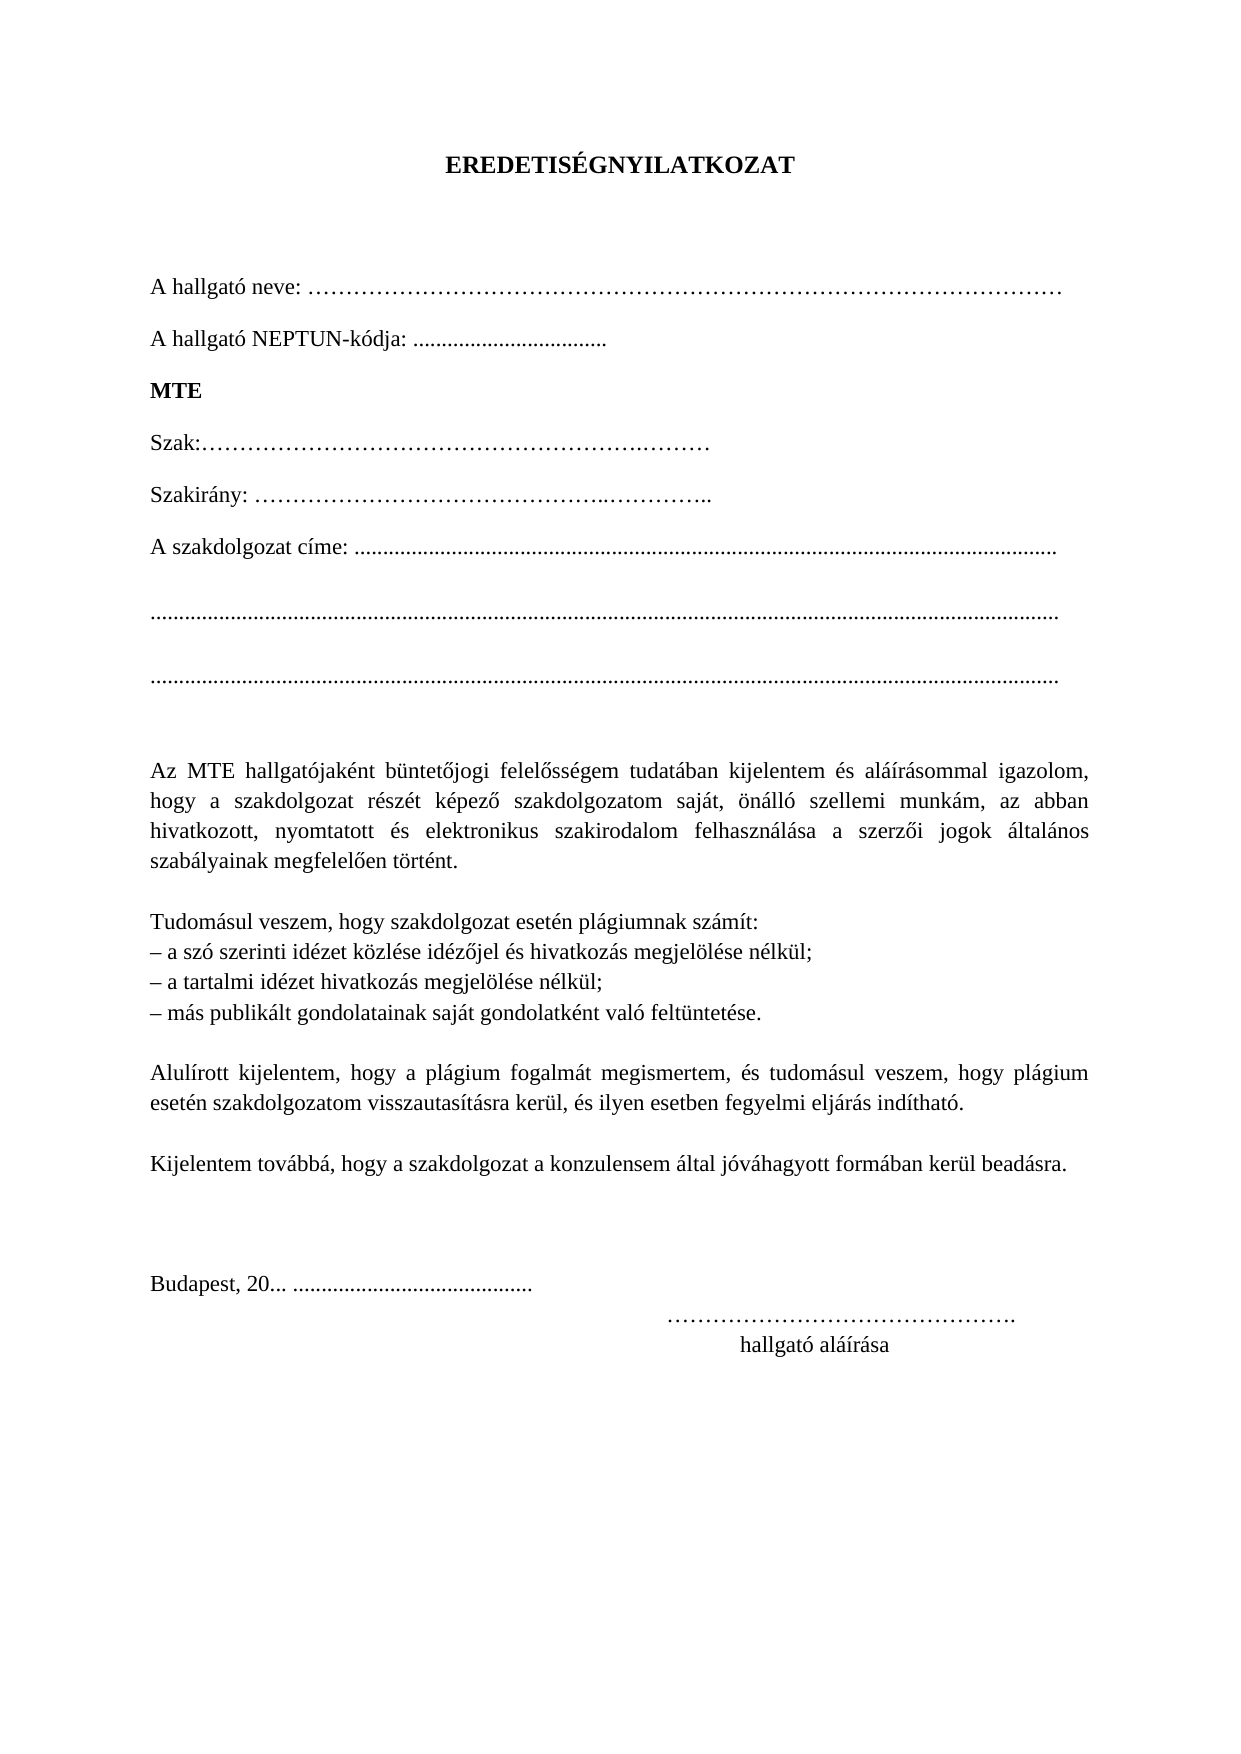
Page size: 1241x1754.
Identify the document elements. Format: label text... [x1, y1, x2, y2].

text EREDETISÉGNYILATKOZAT [150, 150, 1090, 178]
text MTE [150, 377, 1090, 404]
text A hallgató neve: ……………………………………………………………………………………… [150, 273, 1090, 300]
text Kijelentem továbbá, hogy a szakdolgozat a konzulensem által jóváhagyott formában kerül beadásra. [150, 1150, 1090, 1176]
text – a tartalmi idézet hivatkozás megjelölése nélkül; [150, 968, 1090, 995]
text A szakdolgozat címe: ........................................................................................................................... [150, 533, 1090, 560]
text ............................................................................................................................................................... [150, 598, 1090, 624]
text Alulírott kijelentem, hogy a plágium fogalmát megismertem, és tudomásul veszem, hogy plágium esetén szakdolgozatom visszautasításra kerül, és ilyen esetben fegyelmi eljárás indítható. [150, 1059, 1090, 1116]
text – más publikált gondolatainak saját gondolatként való feltüntetése. [150, 999, 1090, 1025]
text Szak:………………………………………………….……… [150, 429, 1090, 456]
text ………………………………………. [150, 1301, 1090, 1327]
text Tudomásul veszem, hogy szakdolgozat esetén plágiumnak számít: [150, 908, 1090, 934]
text ............................................................................................................................................................... [150, 662, 1090, 689]
text – a szó szerinti idézet közlése idézőjel és hivatkozás megjelölése nélkül; [150, 938, 1090, 964]
text Szakirány: ………………………………………..………….. [150, 481, 1090, 508]
text A hallgató NEPTUN-kódja: .................................. [150, 325, 1090, 352]
text Az MTE hallgatójaként büntetőjogi felelősségem tudatában kijelentem és aláírásommal igazolom, hogy a szakdolgozat részét képező szakdolgozatom saját, önálló szellemi munkám, az abban hivatkozott, nyomtatott és elektronikus szakirodalom felhasználása a szerzői jogok általános szabályainak megfelelően történt. [150, 757, 1090, 874]
text Budapest, 20... .......................................... [150, 1271, 1090, 1297]
text hallgató aláírása [150, 1331, 1090, 1357]
